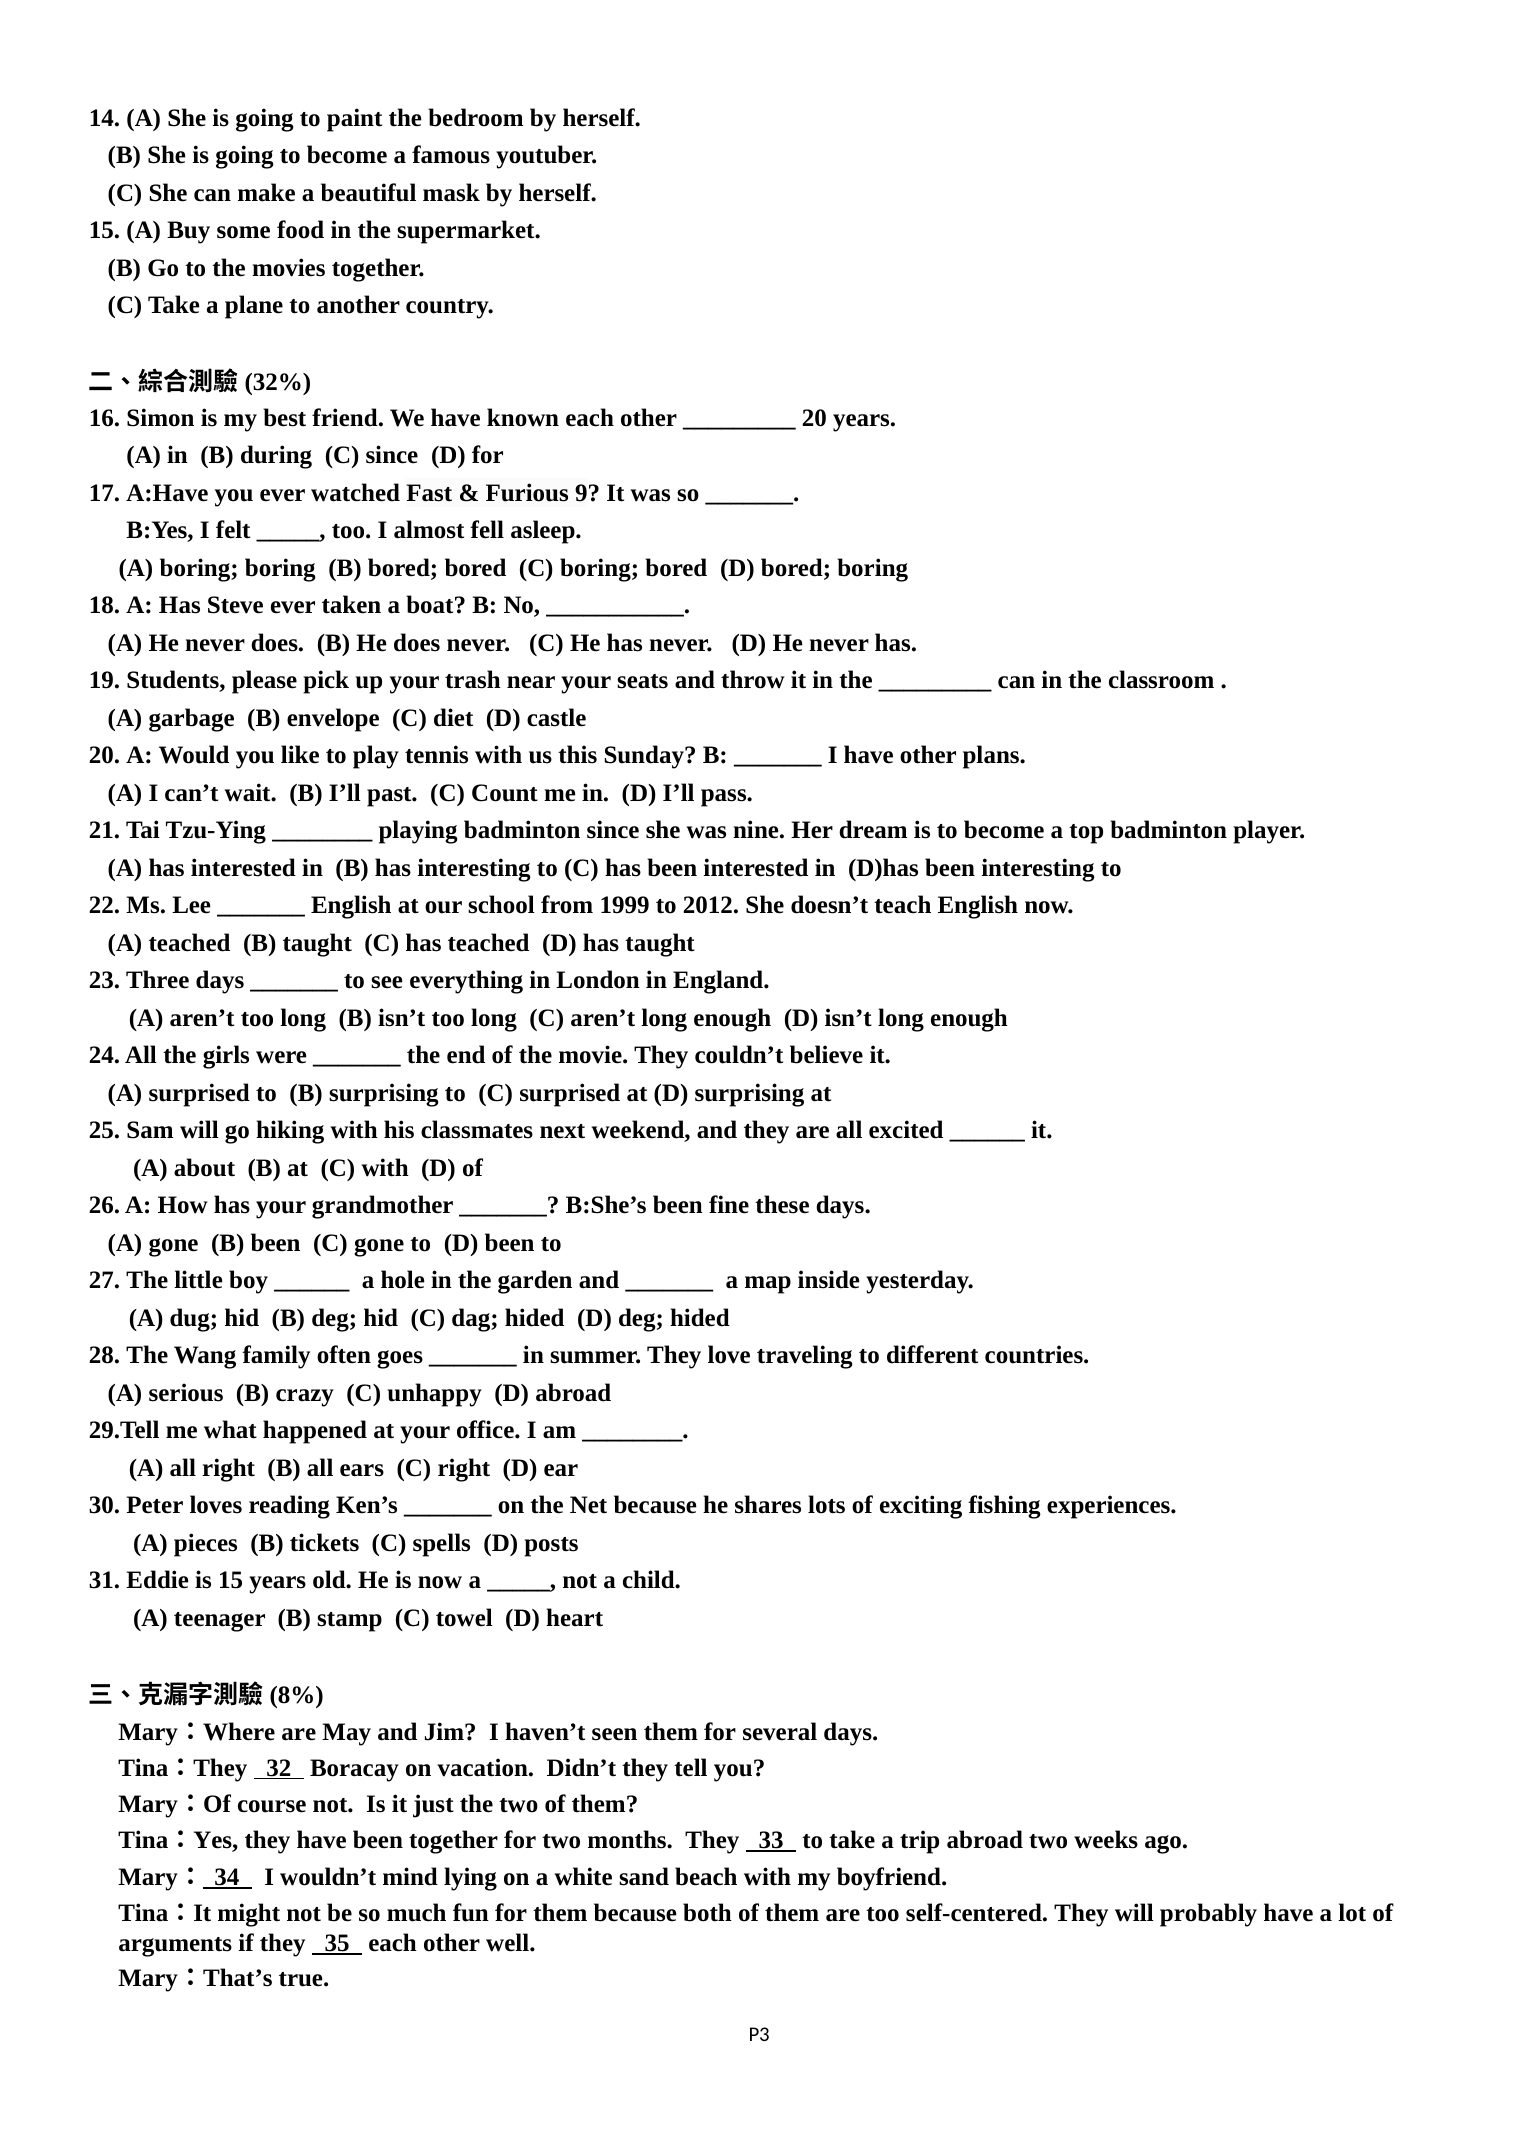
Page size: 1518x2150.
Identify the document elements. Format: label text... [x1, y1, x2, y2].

text (A) aren’t too long (B) isn’t too long (C) aren’t long enough (D) isn’t long enough [103, 998, 1429, 1036]
text (A) serious (B) crazy (C) unhappy (D) abroad [89, 1373, 1429, 1411]
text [118, 1711, 1429, 1993]
text 14. (A) She is going to paint the bedroom by herself. [89, 98, 1429, 136]
text 26. A: How has your grandmother _______? B:She’s been fine these days. [89, 1186, 1429, 1223]
text 28. The Wang family often goes _______ in summer. They love traveling to different countries. [89, 1336, 1429, 1373]
text (A) He never does. (B) He does never. (C) He has never. (D) He never has. [89, 623, 1429, 661]
text 二、綜合測驗 (32%) [89, 361, 1429, 398]
text (A) boring; boring (B) bored; bored (C) boring; bored (D) bored; boring [118, 548, 1429, 586]
text (A) has interested in (B) has interesting to (C) has been interested in (D)has been interesting to [89, 848, 1429, 886]
text (C) Take a plane to another country. [89, 286, 1429, 323]
text B:Yes, I felt _____, too. I almost fell asleep. [89, 511, 1429, 548]
text 20. A: Would you like to play tennis with us this Sunday? B: _______ I have other plans. [89, 736, 1429, 773]
text (A) I can’t wait. (B) I’ll past. (C) Count me in. (D) I’ll pass. [89, 773, 1429, 811]
text (A) all right (B) all ears (C) right (D) ear [103, 1448, 1429, 1486]
text (A) garbage (B) envelope (C) diet (D) castle [89, 698, 1429, 736]
text (B) She is going to become a famous youtuber. [89, 136, 1429, 173]
text (A) gone (B) been (C) gone to (D) been to [89, 1223, 1429, 1261]
text (C) She can make a beautiful mask by herself. [89, 173, 1429, 211]
text 三、克漏字測驗 (8%) [89, 1673, 1429, 1711]
text 31. Eddie is 15 years old. He is now a _____, not a child. [89, 1561, 1429, 1598]
text 30. Peter loves reading Ken’s _______ on the Net because he shares lots of exciting fishing experiences. [89, 1486, 1429, 1523]
text 22. Ms. Lee _______ English at our school from 1999 to 2012. She doesn’t teach English now. [89, 886, 1429, 923]
text (A) pieces (B) tickets (C) spells (D) posts [133, 1523, 1429, 1561]
text 17. A:Have you ever watched Fast & Furious 9? It was so _______. [89, 473, 1429, 511]
text 19. Students, please pick up your trash near your seats and throw it in the _________ can in the classroom . [89, 661, 1429, 698]
text 15. (A) Buy some food in the supermarket. [89, 211, 1429, 248]
text (A) teenager (B) stamp (C) towel (D) heart [133, 1598, 1429, 1636]
text (A) surprised to (B) surprising to (C) surprised at (D) surprising at [89, 1073, 1429, 1111]
text (A) teached (B) taught (C) has teached (D) has taught [89, 923, 1429, 961]
list in (B) during (C) since (D) for [126, 436, 1429, 473]
text 23. Three days _______ to see everything in London in England. [89, 961, 1429, 998]
text 29.Tell me what happened at your office. I am ________. [89, 1411, 1429, 1448]
text 18. A: Has Steve ever taken a boat? B: No, ___________. [89, 586, 1429, 623]
text (B) Go to the movies together. [89, 248, 1429, 286]
text (A) dug; hid (B) deg; hid (C) dag; hided (D) deg; hided [103, 1298, 1429, 1336]
text 25. Sam will go hiking with his classmates next weekend, and they are all excited ______ it. [89, 1111, 1429, 1148]
text (A) about (B) at (C) with (D) of [133, 1148, 1429, 1186]
text 16. Simon is my best friend. We have known each other _________ 20 years. [89, 398, 1429, 436]
text 27. The little boy ______ a hole in the garden and _______ a map inside yesterday. [89, 1261, 1429, 1298]
text 21. Tai Tzu-Ying ________ playing badminton since she was nine. Her dream is to become a top badminton player. [89, 811, 1429, 848]
text 24. All the girls were _______ the end of the movie. They couldn’t believe it. [89, 1036, 1429, 1073]
